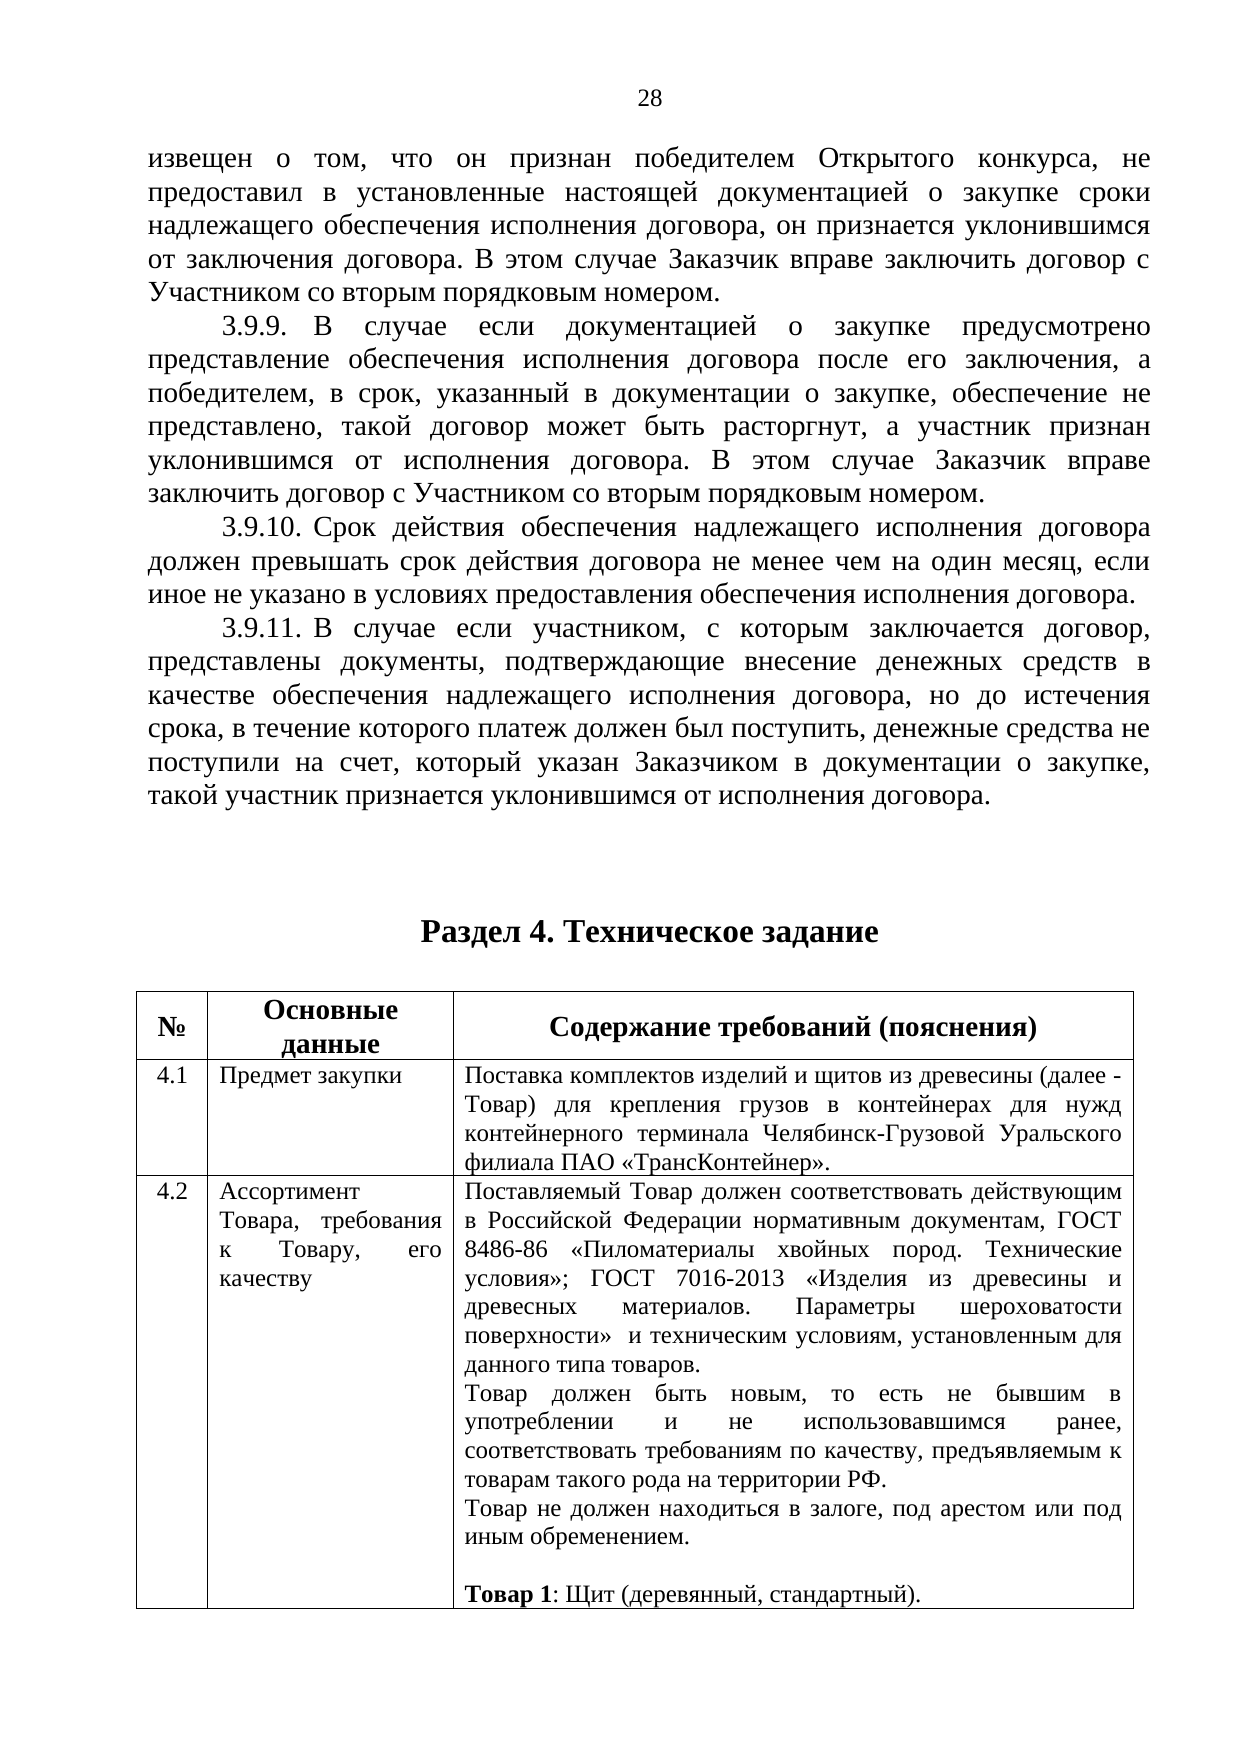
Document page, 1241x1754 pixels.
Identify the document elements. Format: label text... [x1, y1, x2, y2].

table_header Содержание требований (пояснения) [454, 992, 1133, 1059]
list Срок действия обеспечения надлежащего исполнения договора должен превышать срок действия договора не менее чем на один месяц, если иное не указано в условиях предоставления обеспечения исполнения договора. [148, 509, 1152, 610]
text Раздел 4. Техническое задание [148, 912, 1152, 950]
list В случае если участником, с которым заключается договор, представлены документы, подтверждающие внесение денежных средств в качестве обеспечения надлежащего исполнения договора, но до истечения срока, в течение которого платеж должен был поступить, денежные средства не поступили на счет, который указан Заказчиком в документации о закупке, такой участник признается уклонившимся от исполнения договора. [148, 610, 1152, 811]
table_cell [454, 1176, 1133, 1608]
table_cell Поставка комплектов изделий и щитов из древесины (далее - Товар) для крепления грузов в контейнерах для нужд контейнерного терминала Челябинск-Грузовой Уральского филиала ПАО «ТрансКонтейнер». [454, 1060, 1133, 1175]
table_cell Предмет закупки [208, 1060, 453, 1175]
table_cell 4.2 [137, 1176, 207, 1608]
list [148, 140, 1152, 308]
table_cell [208, 1176, 453, 1608]
table_header № [137, 992, 207, 1059]
table_header Основные данные [208, 992, 453, 1059]
list В случае если документацией о закупке предусмотрено представление обеспечения исполнения договора после его заключения, а победителем, в срок, указанный в документации о закупке, обеспечение не представлено, такой договор может быть расторгнут, а участник признан уклонившимся от исполнения договора. В этом случае Заказчик вправе заключить договор с Участником со вторым порядковым номером. [148, 308, 1152, 509]
table_cell 4.1 [137, 1060, 207, 1175]
